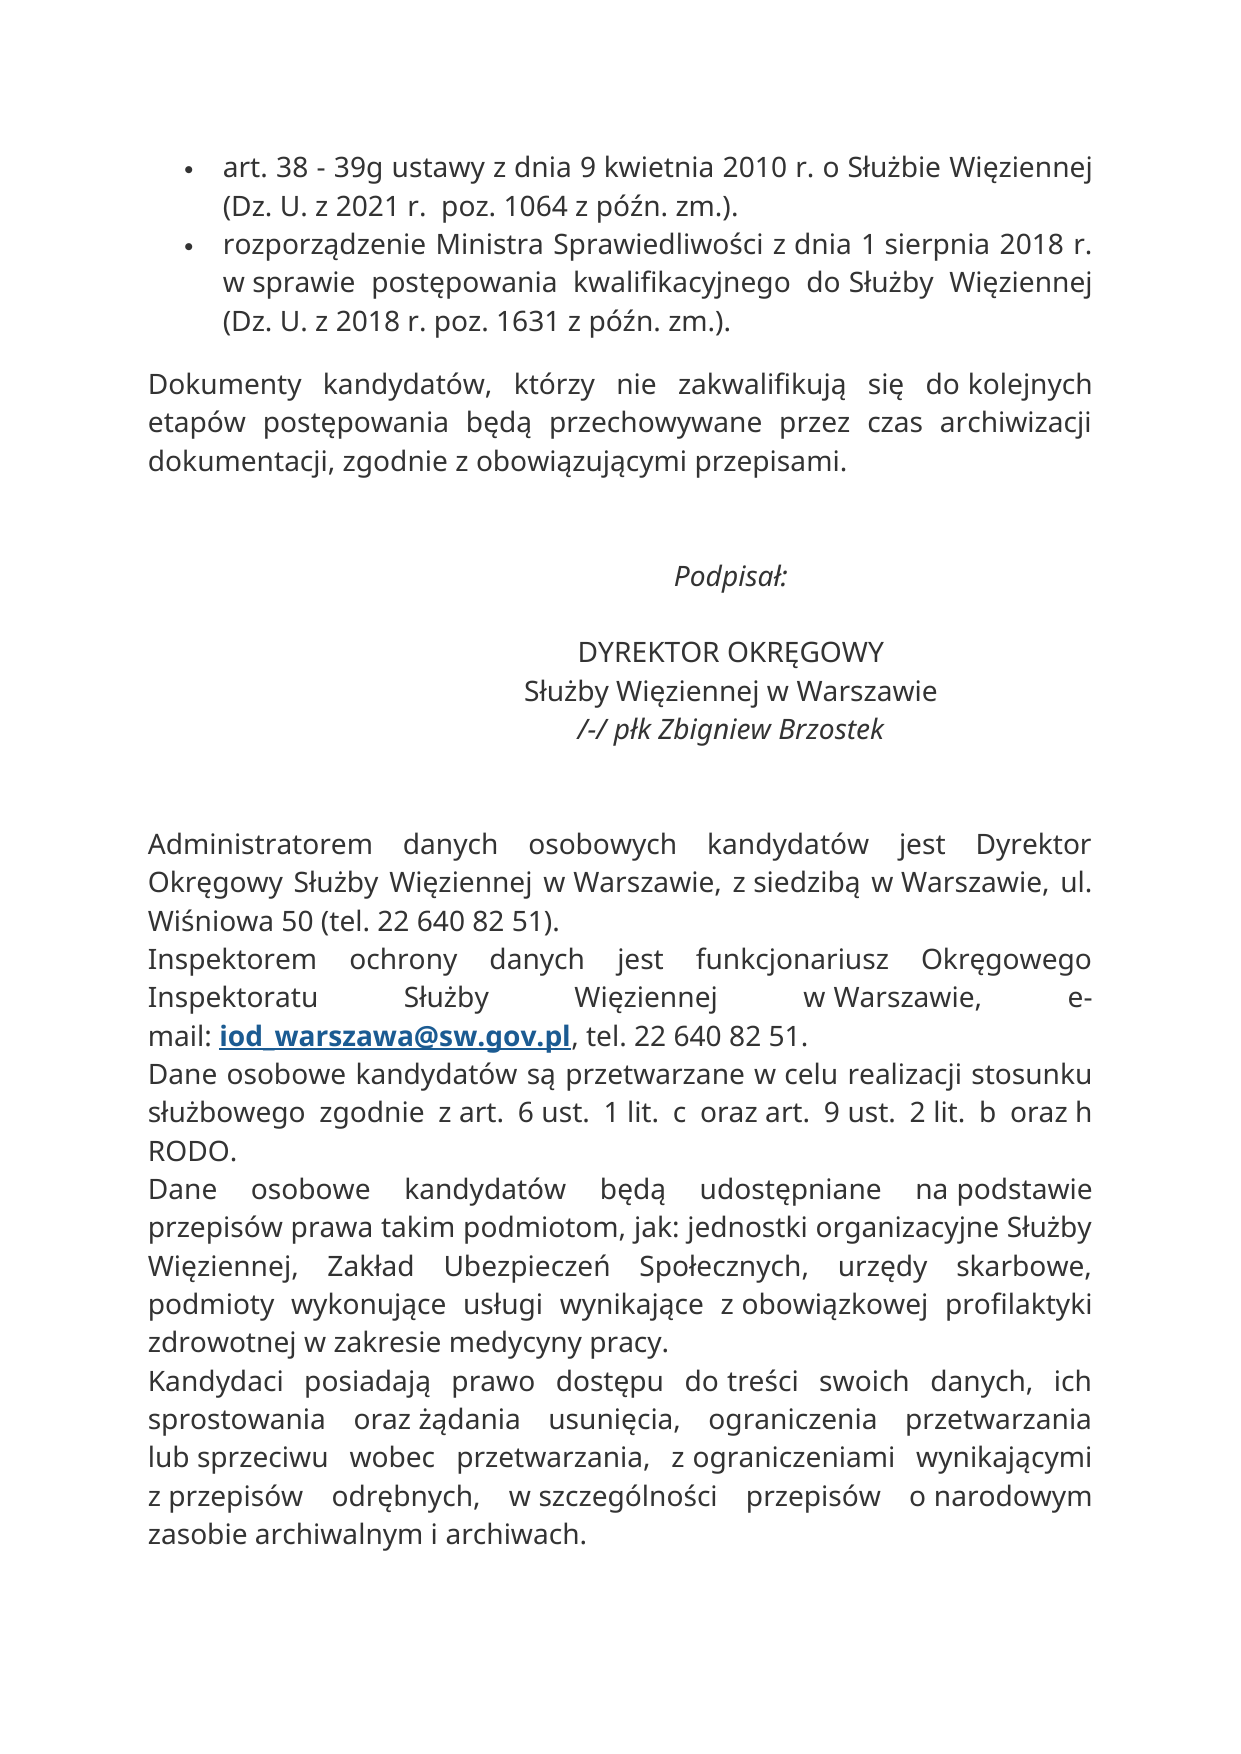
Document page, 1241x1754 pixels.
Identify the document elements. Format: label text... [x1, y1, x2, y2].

list rozporządzenie Ministra Sprawiedliwości z dnia 1 sierpnia 2018 r. w sprawie postępowania kwalifikacyjnego do Służby Więziennej (Dz. U. z 2018 r. poz. 1631 z późn. zm.). [185, 224, 1093, 339]
text Kandydaci posiadają prawo dostępu do treści swoich danych, ich sprostowania oraz żądania usunięcia, ograniczenia przetwarzania lub sprzeciwu wobec przetwarzania, z ograniczeniami wynikającymi z przepisów odrębnych, w szczególności przepisów o narodowym zasobie archiwalnym i archiwach. [148, 1361, 1093, 1553]
list art. 38 - 39g ustawy z dnia 9 kwietnia 2010 r. o Służbie Więziennej (Dz. U. z 2021 r. poz. 1064 z późn. zm.). [185, 148, 1093, 224]
text Dokumenty kandydatów, którzy nie zakwalifikują się do kolejnych etapów postępowania będą przechowywane przez czas archiwizacji dokumentacji, zgodnie z obowiązującymi przepisami. [148, 364, 1093, 479]
text Podpisał: [369, 556, 1093, 594]
text Dane osobowe kandydatów są przetwarzane w celu realizacji stosunku służbowego zgodnie z art. 6 ust. 1 lit. c oraz art. 9 ust. 2 lit. b oraz h RODO. [148, 1054, 1093, 1169]
text /-/ płk Zbigniew Brzostek [369, 709, 1093, 748]
text Dane osobowe kandydatów będą udostępniane na podstawie przepisów prawa takim podmiotom, jak: jednostki organizacyjne Służby Więziennej, Zakład Ubezpieczeń Społecznych, urzędy skarbowe, podmioty wykonujące usługi wynikające z obowiązkowej profilaktyki zdrowotnej w zakresie medycyny pracy. [148, 1169, 1093, 1361]
text DYREKTOR OKRĘGOWY [369, 633, 1093, 671]
text Administratorem danych osobowych kandydatów jest Dyrektor Okręgowy Służby Więziennej w Warszawie, z siedzibą w Warszawie, ul. Wiśniowa 50 (tel. 22 640 82 51). [148, 824, 1093, 939]
text Służby Więziennej w Warszawie [369, 671, 1093, 709]
text Inspektorem ochrony danych jest funkcjonariusz Okręgowego Inspektoratu Służby Więziennej w Warszawie, e-mail: iod_warszawa@sw.gov.pl, tel. 22 640 82 51. [148, 939, 1093, 1054]
